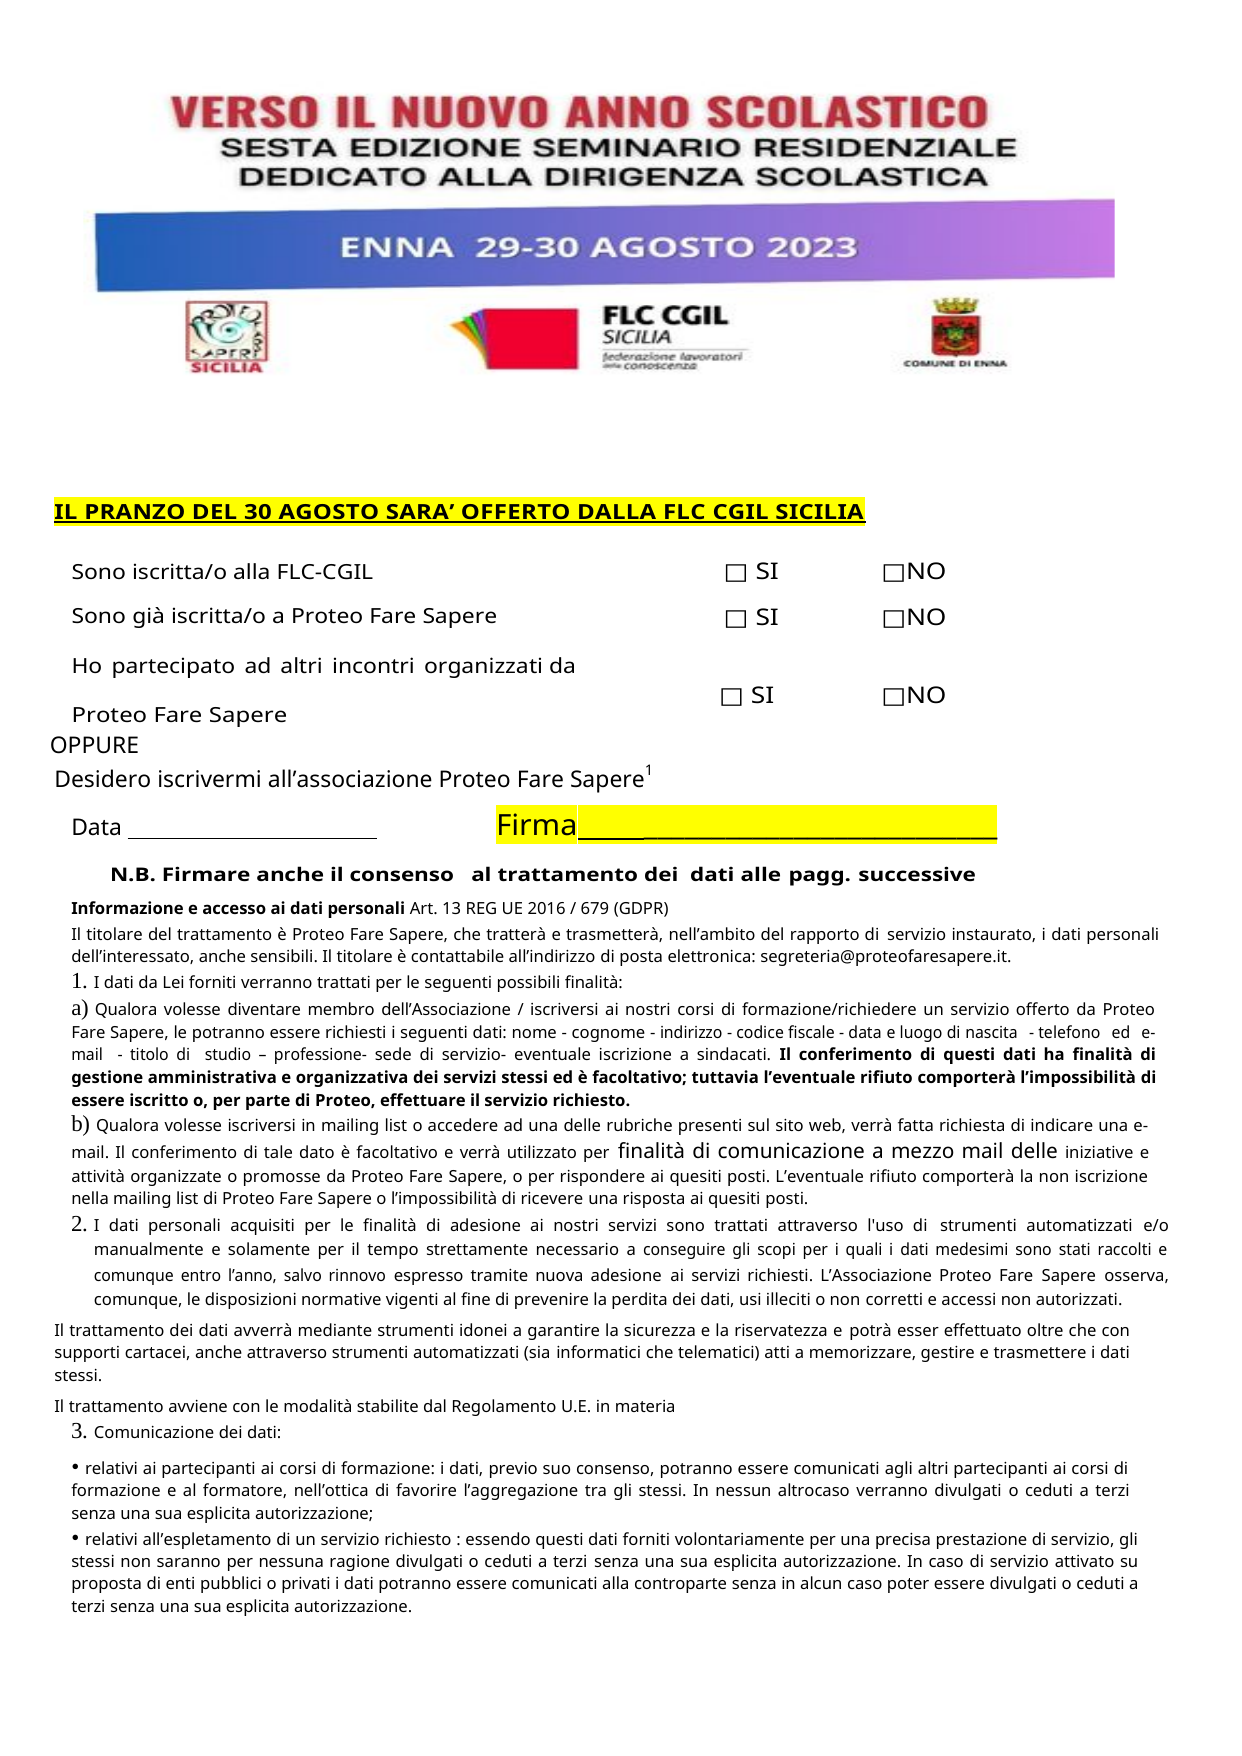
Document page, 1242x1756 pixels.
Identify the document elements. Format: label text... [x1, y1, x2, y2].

text OPPURE [44, 729, 1181, 760]
list Qualora volesse diventare membro dell’Associazione / iscriversi ai nostri corsi di formazione/richiedere un servizio offerto da Proteo Fare Sapere, le potranno essere richiesti i seguenti dati: nome - cognome - indirizzo - codice fiscale - data e luogo di nascita - telefono ed e-mail - titolo di studio – professione- sede di servizio- eventuale iscrizione a sindacati. Il conferimento di questi dati ha finalità di gestione amministrativa e organizzativa dei servizi stessi ed è facoltativo; tuttavia l’eventuale rifiuto comporterà l’impossibilità di essere iscritto o, per parte di Proteo, effettuare il servizio richiesto. [71, 994, 1156, 1111]
text Il titolare del trattamento è Proteo Fare Sapere, che tratterà e trasmetterà, nell’ambito del rapporto di servizio instaurato, i dati personali dell’interessato, anche sensibili. Il titolare è contattabile all’indirizzo di posta elettronica: segreteria@proteofaresapere.it. [71, 922, 1160, 967]
text Proteo Fare Sapere □ SI □NO [71, 679, 1181, 729]
text Informazione e accesso ai dati personali Art. 13 REG UE 2016 / 679 (GDPR) [71, 897, 1181, 920]
list relativi ai partecipanti ai corsi di formazione: i dati, previo suo consenso, potranno essere comunicati agli altri partecipanti ai corsi di formazione e al formatore, nell’ottica di favorire l’aggregazione tra gli stessi. In nessun altrocaso verranno divulgati o ceduti a terzi senza una sua esplicita autorizzazione; [71, 1454, 1130, 1524]
text IL PRANZO DEL 30 AGOSTO SARA’ OFFERTO DALLA FLC CGIL SICILIA [54, 331, 1028, 526]
text Il trattamento dei dati avverrà mediante strumenti idonei a garantire la sicurezza e la riservatezza e potrà esser effettuato oltre che con supporti cartacei, anche attraverso strumenti automatizzati (sia informatici che telematici) atti a memorizzare, gestire e trasmettere i dati stessi. [54, 1318, 1130, 1386]
picture [83, 25, 1115, 444]
text Sono iscritta/o alla FLC-CGIL □ SI □NO [71, 555, 1181, 586]
list I dati da Lei forniti verranno trattati per le seguenti possibili finalità: [71, 967, 1181, 993]
text N.B. Firmare anche il consenso al trattamento dei dati alle pagg. successive [110, 861, 1087, 887]
list Qualora volesse iscriversi in mailing list o accedere ad una delle rubriche presenti sul sito web, verrà fatta richiesta di indicare una e-mail. Il conferimento di tale dato è facoltativo e verrà utilizzato per finalità di comunicazione a mezzo mail delle iniziative e attività organizzate o promosse da Proteo Fare Sapere, o per rispondere ai quesiti posti. L’eventuale rifiuto comporterà la non iscrizione nella mailing list di Proteo Fare Sapere o l’impossibilità di ricevere una risposta ai quesiti posti. [71, 1111, 1149, 1209]
list I dati personali acquisiti per le finalità di adesione ai nostri servizi sono trattati attraverso l'uso di strumenti automatizzati e/o manualmente e solamente per il tempo strettamente necessario a conseguire gli scopi per i quali i dati medesimi sono stati raccolti e comunque entro l’anno, salvo rinnovo espresso tramite nuova adesione ai servizi richiesti. L’Associazione Proteo Fare Sapere osserva, comunque, le disposizioni normative vigenti al fine di prevenire la perdita dei dati, usi illeciti o non corretti e accessi non autorizzati. [71, 1210, 1169, 1310]
list Comunicazione dei dati: [71, 1417, 1181, 1444]
text Ho partecipato ad altri incontri organizzati da [71, 651, 1181, 679]
text Desidero iscrivermi all’associazione Proteo Fare Sapere1 [54, 760, 1181, 794]
text Sono già iscritta/o a Proteo Fare Sapere □ SI □NO [71, 601, 1181, 633]
list relativi all’espletamento di un servizio richiesto : essendo questi dati forniti volontariamente per una precisa prestazione di servizio, gli stessi non saranno per nessuna ragione divulgati o ceduti a terzi senza una sua esplicita autorizzazione. In caso di servizio attivato su proposta di enti pubblici o privati i dati potranno essere comunicati alla controparte senza in alcun caso poter essere divulgati o ceduti a terzi senza una sua esplicita autorizzazione. [71, 1524, 1138, 1617]
text Data Firma __________________________ [71, 804, 1181, 844]
text Il trattamento avviene con le modalità stabilite dal Regolamento U.E. in materia [54, 1394, 1181, 1417]
